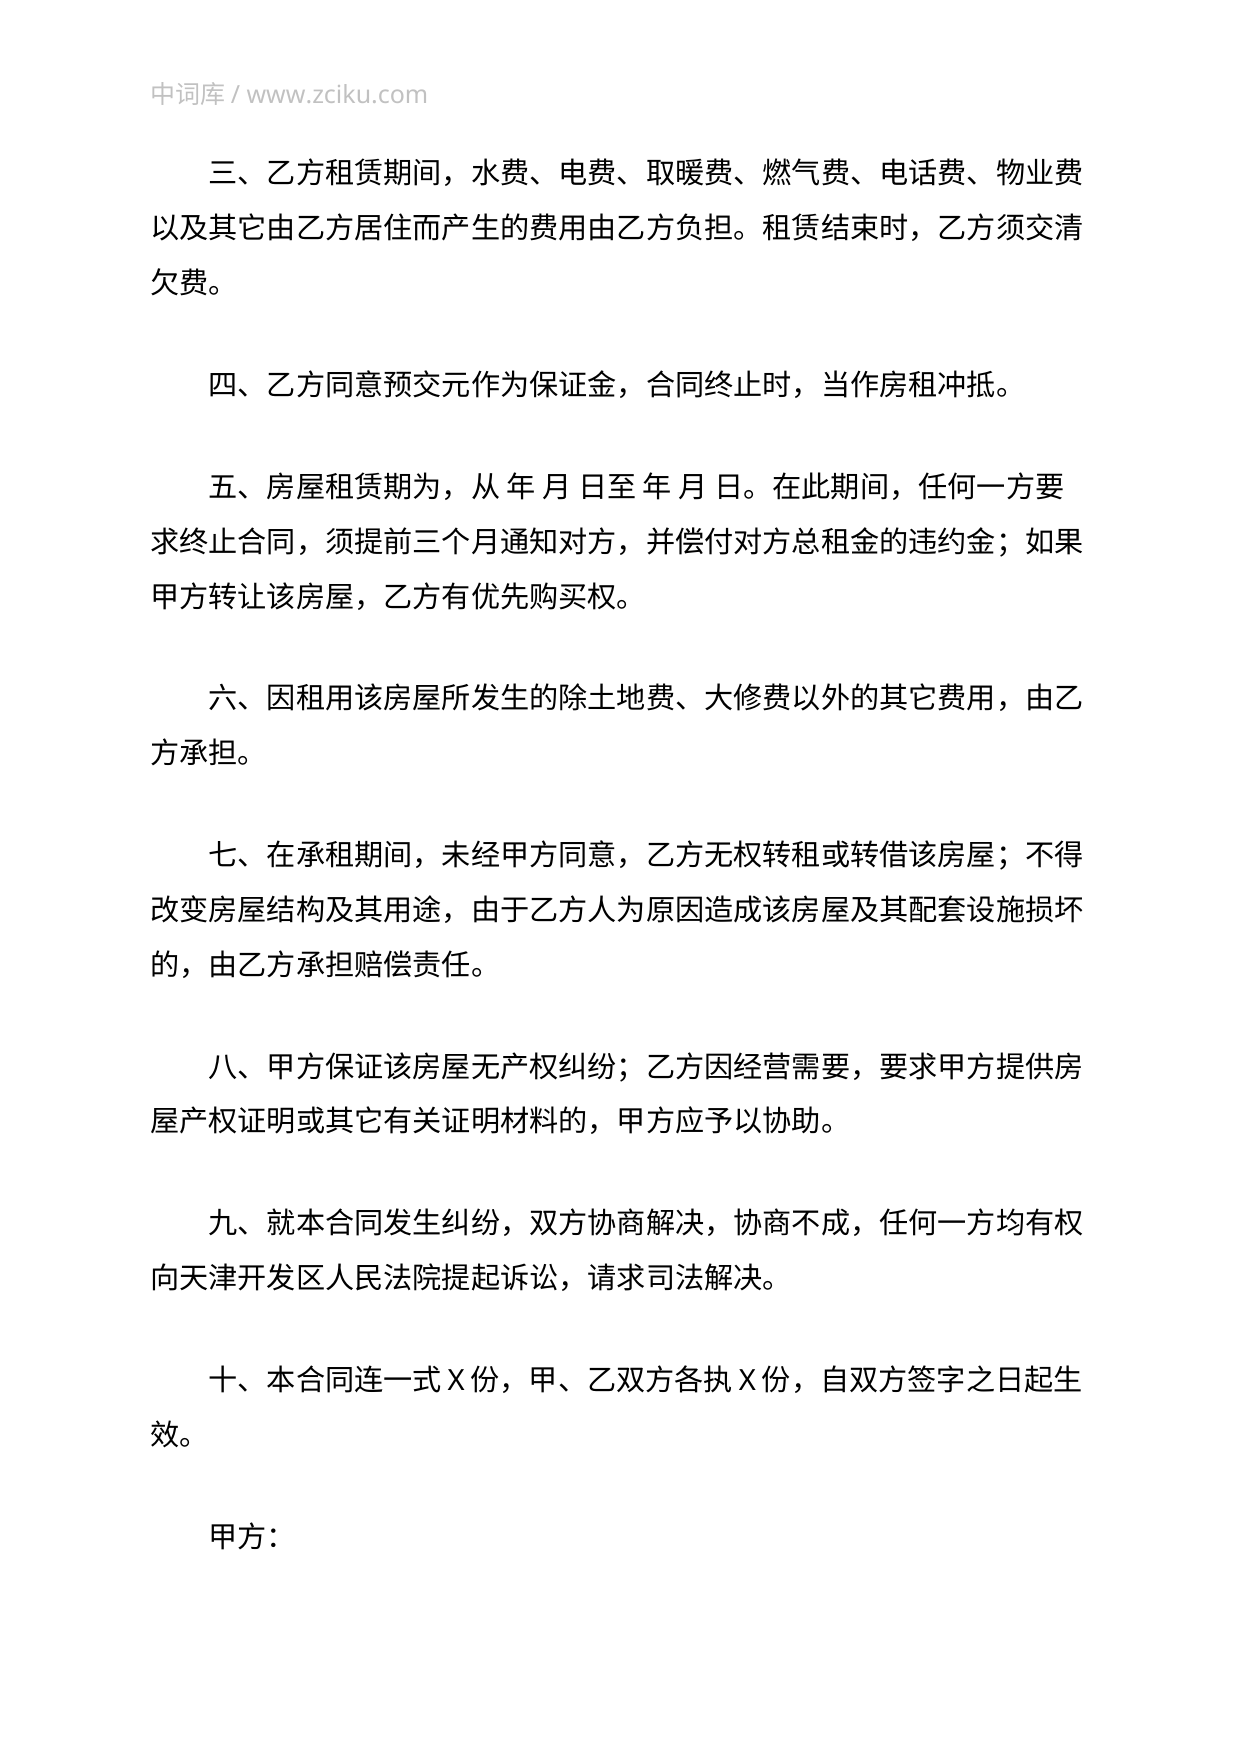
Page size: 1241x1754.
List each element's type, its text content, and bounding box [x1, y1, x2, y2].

text 八、甲方保证该房屋无产权纠纷；乙方因经营需要，要求甲方提供房屋产权证明或其它有关证明材料的，甲方应予以协助。 [150, 1043, 1090, 1140]
text 七、在承租期间，未经甲方同意，乙方无权转租或转借该房屋；不得改变房屋结构及其用途，由于乙方人为原因造成该房屋及其配套设施损坏的，由乙方承担赔偿责任。 [150, 832, 1090, 984]
text 六、因租用该房屋所发生的除土地费、大修费以外的其它费用，由乙方承担。 [150, 675, 1090, 772]
text 三、乙方租赁期间，水费、电费、取暖费、燃气费、电话费、物业费以及其它由乙方居住而产生的费用由乙方负担。租赁结束时，乙方须交清欠费。 [150, 150, 1090, 302]
text 十、本合同连一式X份，甲、乙双方各执X份，自双方签字之日起生效。 [150, 1356, 1090, 1454]
text 四、乙方同意预交元作为保证金，合同终止时，当作房租冲抵。 [150, 362, 1090, 404]
text 九、就本合同发生纠纷，双方协商解决，协商不成，任何一方均有权向天津开发区人民法院提起诉讼，请求司法解决。 [150, 1200, 1090, 1297]
text 五、房屋租赁期为，从 年 月 日至 年 月 日。在此期间，任何一方要求终止合同，须提前三个月通知对方，并偿付对方总租金的违约金；如果甲方转让该房屋，乙方有优先购买权。 [150, 463, 1090, 615]
text 甲方： [150, 1513, 1090, 1556]
